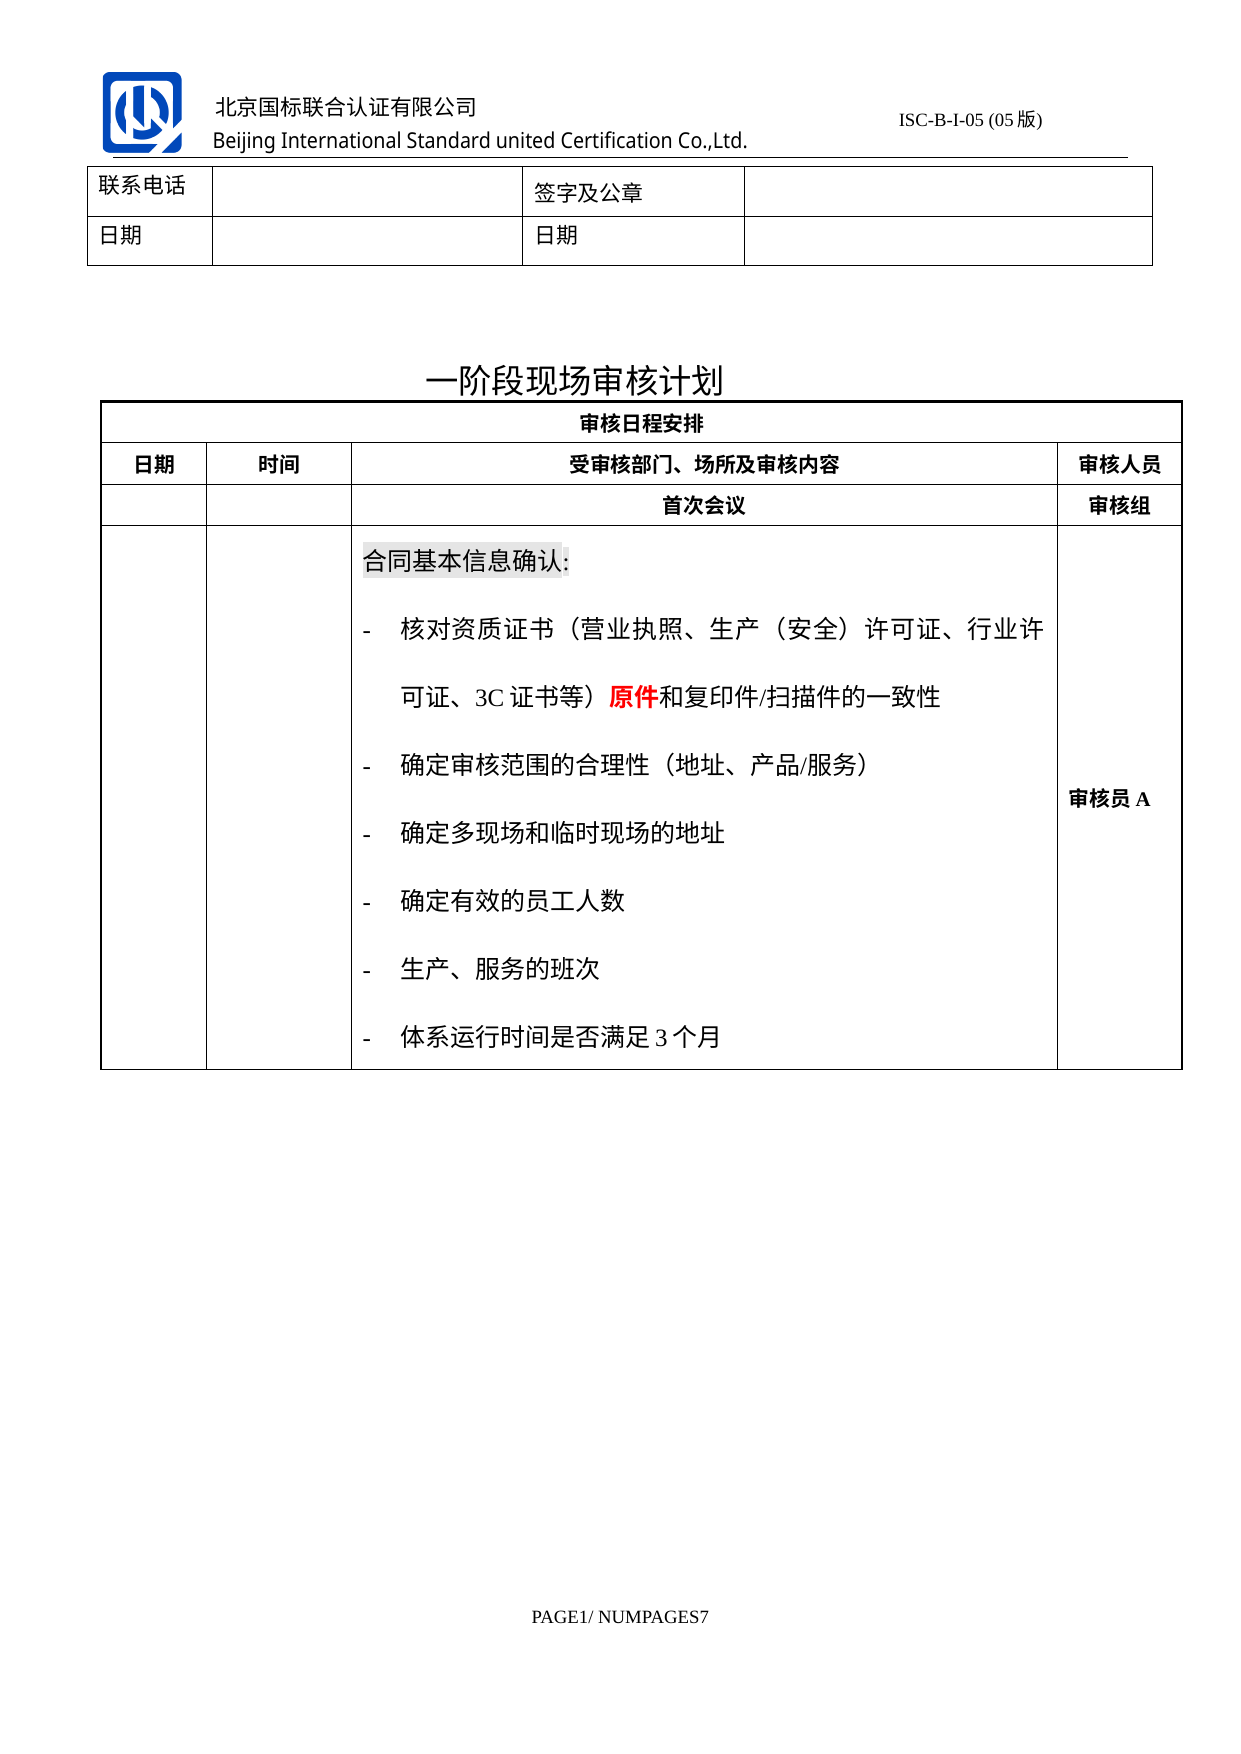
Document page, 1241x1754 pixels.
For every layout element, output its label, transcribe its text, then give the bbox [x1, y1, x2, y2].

table_cell 受审核方 签字及公章 [523, 167, 744, 216]
table_cell [745, 217, 1152, 265]
table_cell 日期 [88, 217, 212, 265]
table_cell [213, 167, 522, 216]
table_cell 合同基本信息确认: 核对资质证书（营业执照、生产（安全）许可证、行业许可证、3C证书等）原件和复印件/扫描件的一致性 确定审核范围的合理性（地址、产品/服务） 确定多现场和临时现场的地址 确定有效的员工人数 生产、服务的班次 体系运行时间是否满足3个月 [352, 526, 1057, 1069]
table_cell [745, 167, 1152, 216]
table_cell [207, 526, 351, 1069]
table_cell 日期 [523, 217, 744, 265]
picture [102, 72, 182, 153]
text 一阶段现场审核计划 [112, 367, 1128, 400]
table_cell [102, 485, 206, 525]
table_cell 日期 [102, 443, 206, 483]
table_cell 首次会议 [352, 485, 1057, 525]
table_header 审核日程安排 [102, 403, 1181, 442]
table_cell [102, 526, 206, 1069]
table_cell [207, 485, 351, 525]
table_cell 审核员A [1058, 526, 1181, 1069]
table_cell 联系电话 [88, 167, 212, 216]
table_cell 审核人员 [1058, 443, 1181, 483]
table_cell 审核组 [1058, 485, 1181, 525]
table_cell 受审核部门、场所及审核内容 [352, 443, 1057, 483]
table_cell 时间 [207, 443, 351, 483]
table_cell [213, 217, 522, 265]
